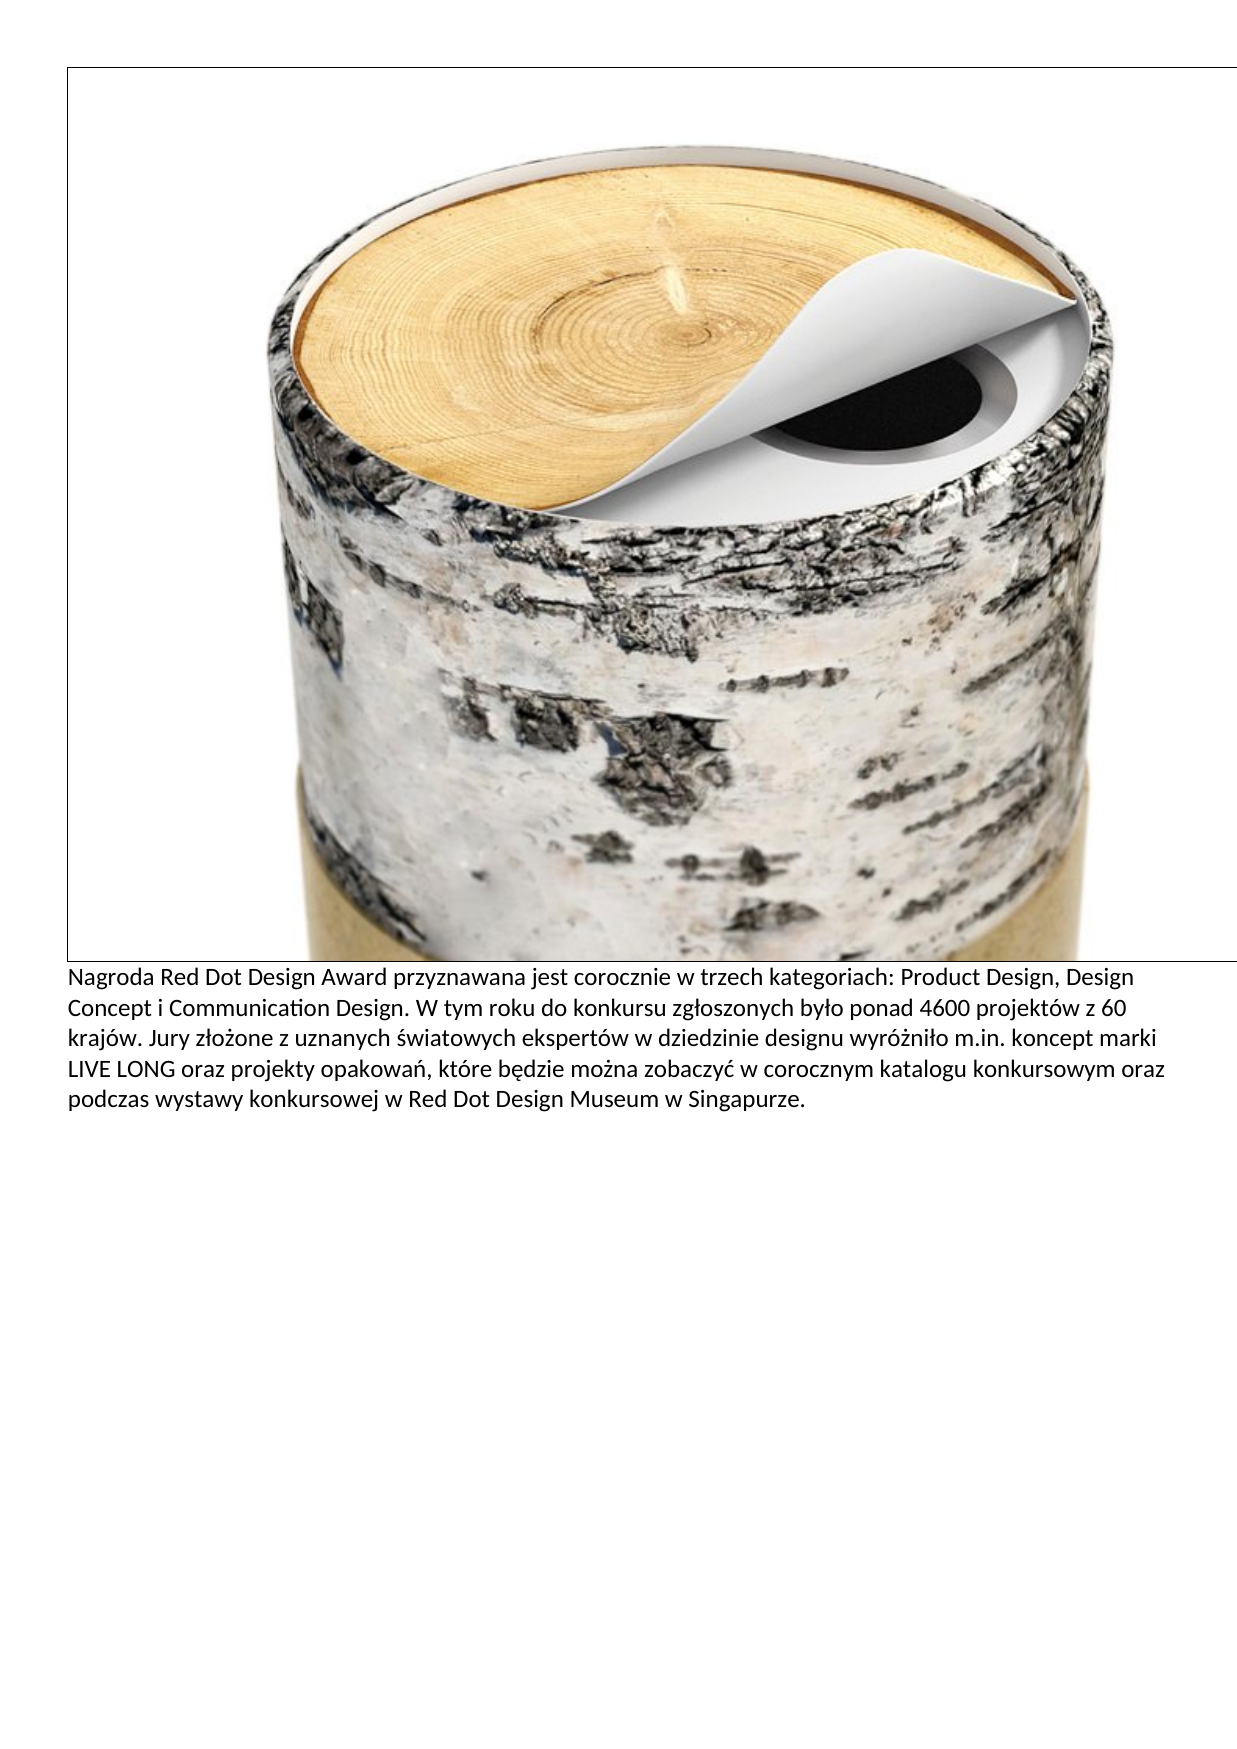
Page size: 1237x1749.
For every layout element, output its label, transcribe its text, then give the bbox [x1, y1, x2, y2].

text Nagroda Red Dot Design Award przyznawana jest corocznie w trzech kategoriach: Product Design, Design Concept i Communication Design. W tym roku do konkursu zgłoszonych było ponad 4600 projektów z 60 krajów. Jury złożone z uznanych światowych ekspertów w dziedzinie designu wyróżniło m.in. koncept marki LIVE LONG oraz projekty opakowań, które będzie można zobaczyć w corocznym katalogu konkursowym oraz podczas wystawy konkursowej w Red Dot Design Museum w Singapurze. [68, 962, 1169, 1114]
picture [68, 68, 1237, 961]
